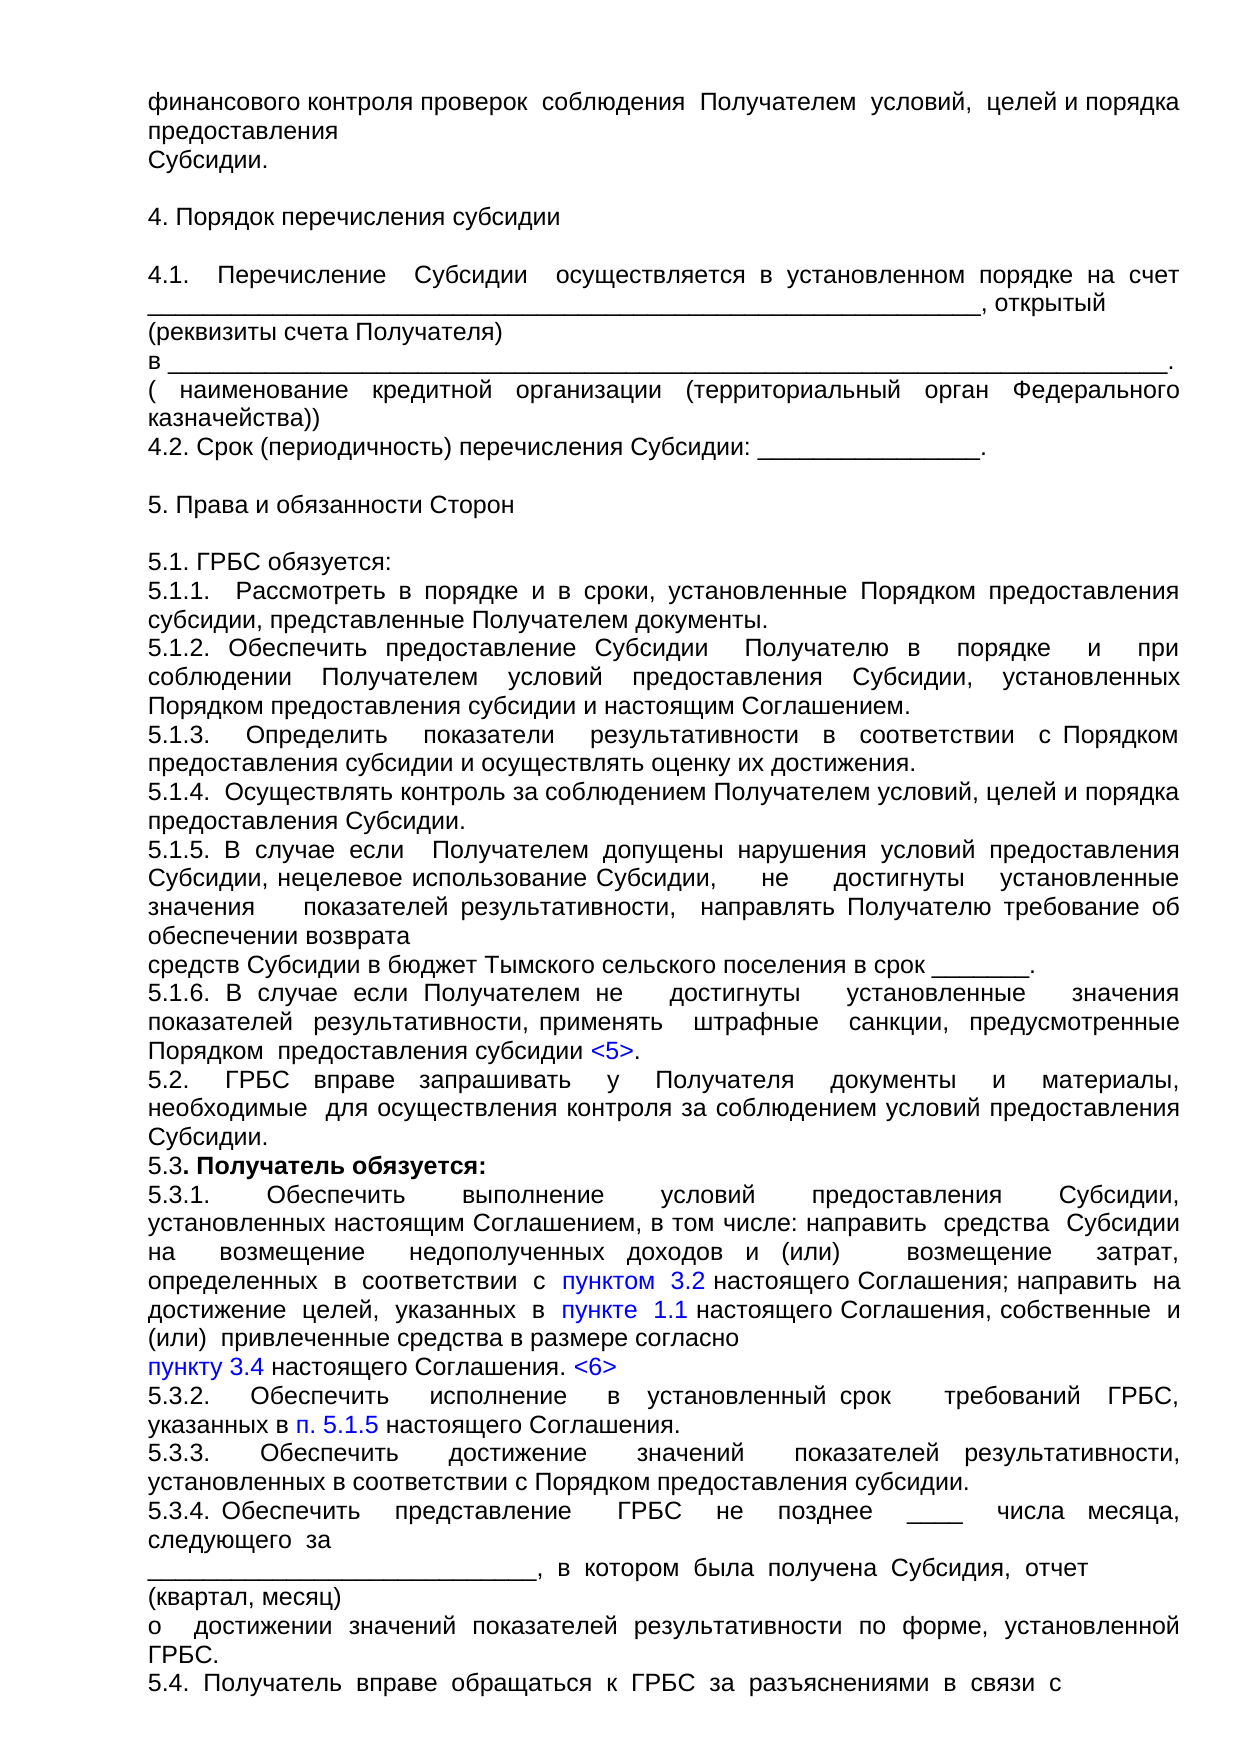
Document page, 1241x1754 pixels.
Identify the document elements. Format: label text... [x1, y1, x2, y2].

text 5. Права и обязанности Сторон [148, 489, 1181, 518]
text 5.4. Получатель вправе обращаться к ГРБС за разъяснениями в связи с [148, 1668, 1181, 1697]
text Субсидии. [148, 144, 1181, 173]
text 5.3.2. Обеспечить исполнение в установленный срок требований ГРБС, указанных в п. 5.1.5 настоящего Соглашения. [148, 1381, 1181, 1438]
text 4.1. Перечисление Субсидии осуществляется в установленном порядке на счет ____________________________________________________________, открытый [148, 259, 1181, 317]
text средств Субсидии в бюджет Тымского сельского поселения в срок _______. [148, 949, 1181, 978]
text 5.3.4. Обеспечить представление ГРБС не позднее ____ числа месяца, следующего за [148, 1496, 1181, 1553]
text пункту 3.4 настоящего Соглашения. <6> [148, 1352, 1181, 1381]
text 5.1.4. Осуществлять контроль за соблюдением Получателем условий, целей и порядка предоставления Субсидии. [148, 777, 1181, 834]
text 5.3.3. Обеспечить достижение значений показателей результативности, установленных в соответствии с Порядком предоставления субсидии. [148, 1438, 1181, 1496]
text в ________________________________________________________________________. [148, 346, 1181, 374]
text 5.3.1. Обеспечить выполнение условий предоставления Субсидии, установленных настоящим Соглашением, в том числе: направить средства Субсидии на возмещение недополученных доходов и (или) возмещение затрат, определенных в соответствии с пунктом 3.2 настоящего Соглашения; направить на достижение целей, указанных в пункте 1.1 настоящего Соглашения, собственные и (или) привлеченные средства в размере согласно [148, 1179, 1181, 1352]
text 5.1.1. Рассмотреть в порядке и в сроки, установленные Порядком предоставления субсидии, представленные Получателем документы. [148, 576, 1181, 633]
text 5.1. ГРБС обязуется: [148, 547, 1181, 576]
text (квартал, месяц) [148, 1582, 1181, 1611]
text 5.1.5. В случае если Получателем допущены нарушения условий предоставления Субсидии, нецелевое использование Субсидии, не достигнуты установленные значения показателей результативности, направлять Получателю требование об обеспечении возврата [148, 834, 1181, 949]
text 5.3. Получатель обязуется: [148, 1151, 1181, 1179]
text 5.1.2. Обеспечить предоставление Субсидии Получателю в порядке и при соблюдении Получателем условий предоставления Субсидии, установленных Порядком предоставления субсидии и настоящим Соглашением. [148, 633, 1181, 719]
text 4. Порядок перечисления субсидии [148, 202, 1181, 231]
text (реквизиты счета Получателя) [148, 317, 1181, 346]
text ____________________________, в котором была получена Субсидия, отчет [148, 1553, 1181, 1582]
text ( наименование кредитной организации (территориальный орган Федерального казначейства)) [148, 374, 1181, 432]
text финансового контроля проверок соблюдения Получателем условий, целей и порядка предоставления [148, 87, 1181, 144]
text 4.2. Срок (периодичность) перечисления Субсидии: ________________. [148, 432, 1181, 461]
text 5.1.3. Определить показатели результативности в соответствии с Порядком предоставления субсидии и осуществлять оценку их достижения. [148, 719, 1181, 777]
text о достижении значений показателей результативности по форме, установленной ГРБС. [148, 1611, 1181, 1668]
text 5.1.6. В случае если Получателем не достигнуты установленные значения показателей результативности, применять штрафные санкции, предусмотренные Порядком предоставления субсидии <5>. [148, 978, 1181, 1064]
text 5.2. ГРБС вправе запрашивать у Получателя документы и материалы, необходимые для осуществления контроля за соблюдением условий предоставления Субсидии. [148, 1064, 1181, 1151]
